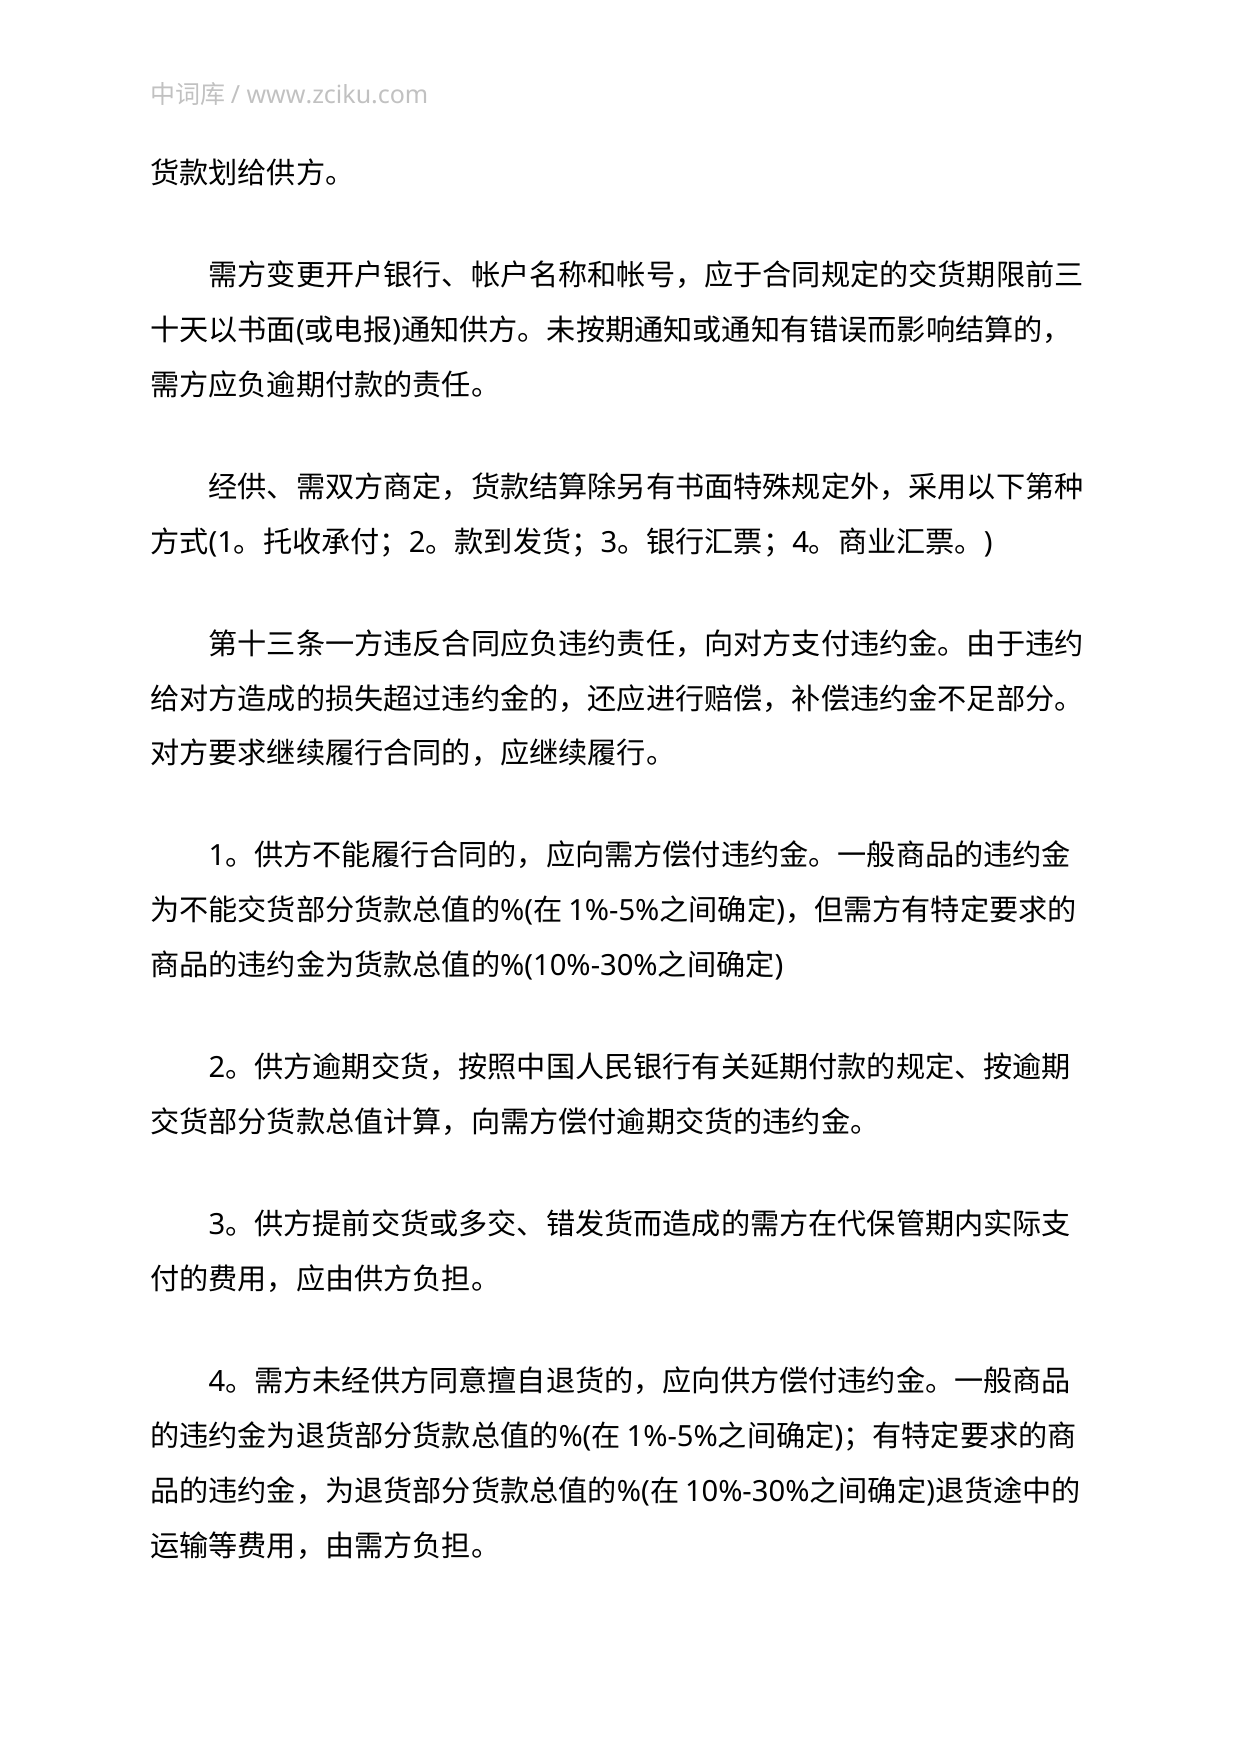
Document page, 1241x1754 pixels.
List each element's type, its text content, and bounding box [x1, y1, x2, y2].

text 1。供方不能履行合同的，应向需方偿付违约金。一般商品的违约金为不能交货部分货款总值的%(在1%-5%之间确定)，但需方有特定要求的商品的违约金为货款总值的%(10%-30%之间确定) [150, 832, 1090, 984]
text 第十三条一方违反合同应负违约责任，向对方支付违约金。由于违约给对方造成的损失超过违约金的，还应进行赔偿，补偿违约金不足部分。对方要求继续履行合同的，应继续履行。 [150, 620, 1090, 772]
text 4。需方未经供方同意擅自退货的，应向供方偿付违约金。一般商品的违约金为退货部分货款总值的%(在1%-5%之间确定)；有特定要求的商品的违约金，为退货部分货款总值的%(在10%-30%之间确定)退货途中的运输等费用，由需方负担。 [150, 1357, 1090, 1565]
text 2。供方逾期交货，按照中国人民银行有关延期付款的规定、按逾期交货部分货款总值计算，向需方偿付逾期交货的违约金。 [150, 1044, 1090, 1141]
text 3。供方提前交货或多交、错发货而造成的需方在代保管期内实际支付的费用，应由供方负担。 [150, 1201, 1090, 1298]
text 经供、需双方商定，货款结算除另有书面特殊规定外，采用以下第种方式(1。托收承付；2。款到发货；3。银行汇票；4。商业汇票。) [150, 463, 1090, 561]
text 需方变更开户银行、帐户名称和帐号，应于合同规定的交货期限前三十天以书面(或电报)通知供方。未按期通知或通知有错误而影响结算的，需方应负逾期付款的责任。 [150, 252, 1090, 404]
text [150, 150, 1090, 192]
